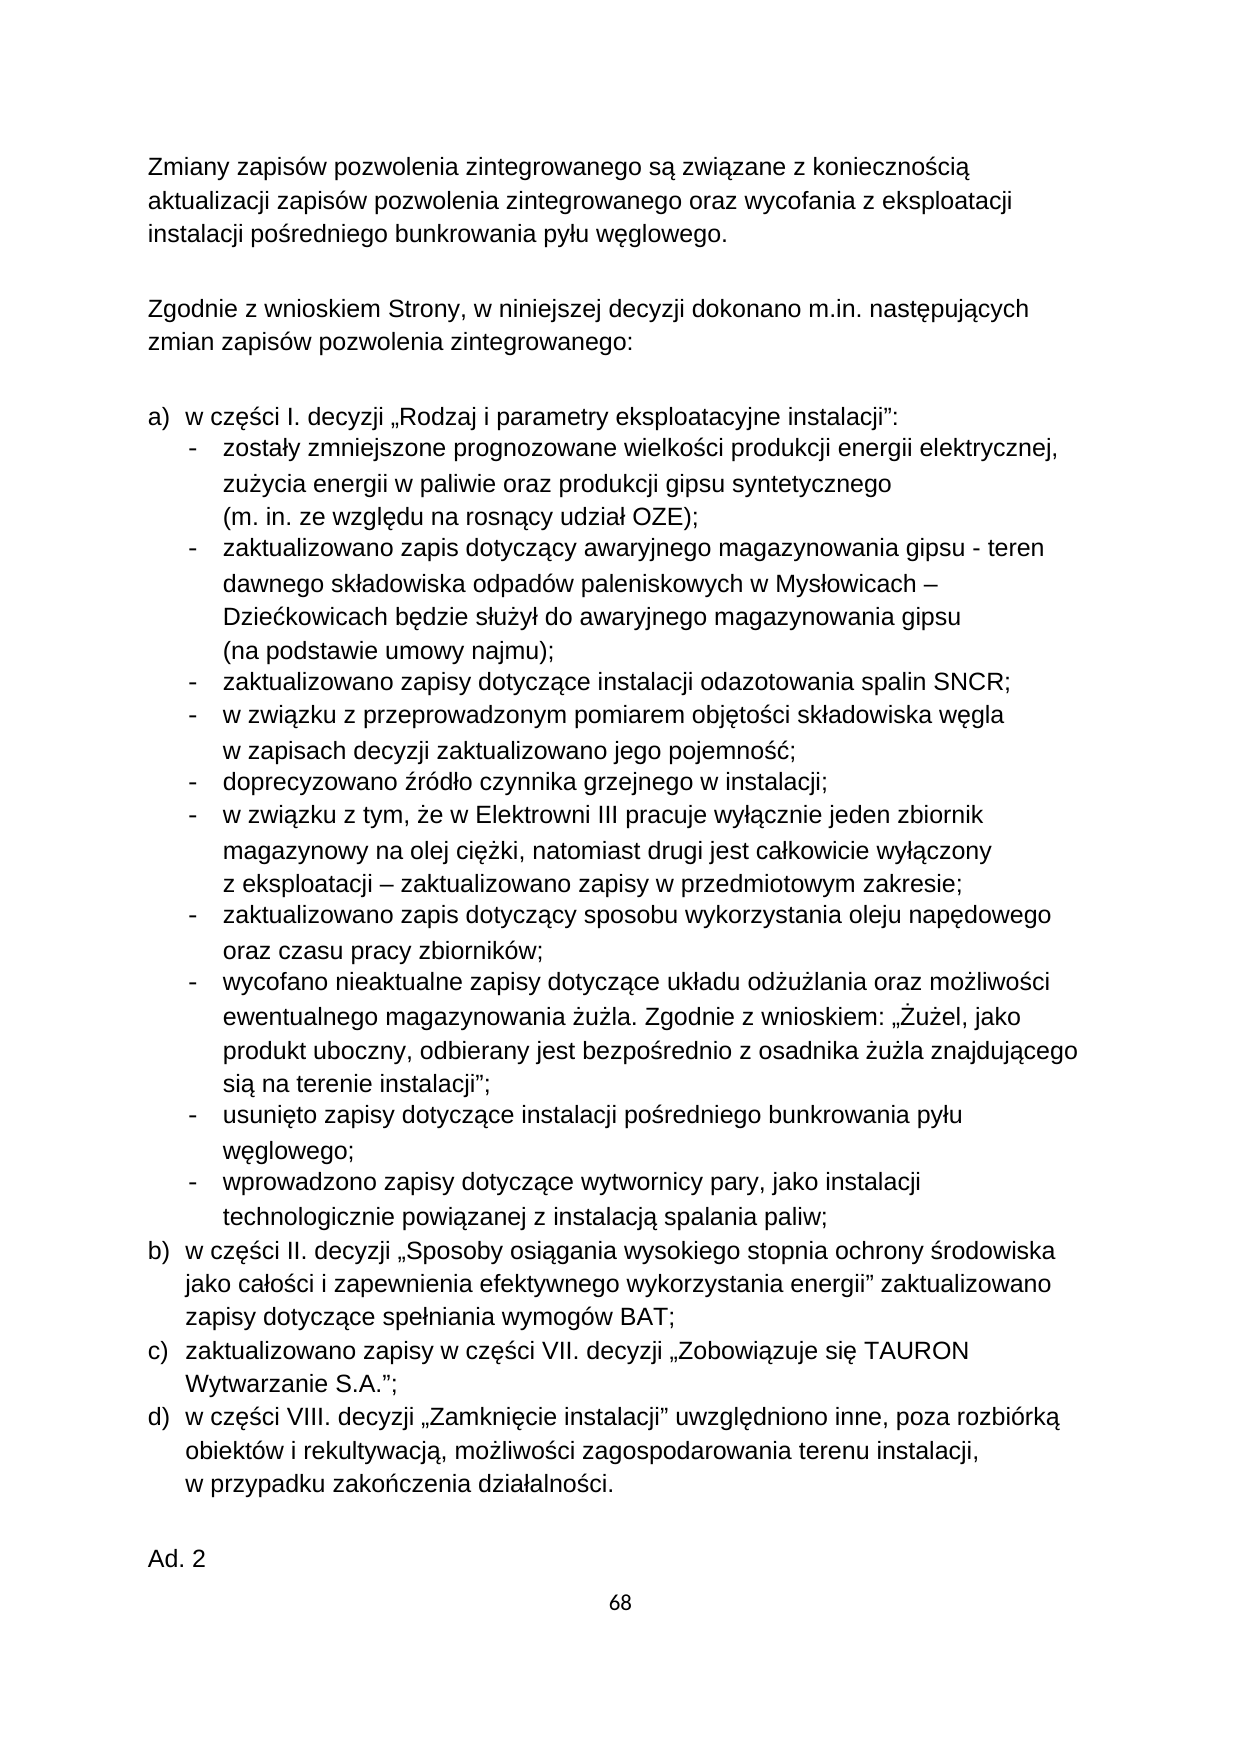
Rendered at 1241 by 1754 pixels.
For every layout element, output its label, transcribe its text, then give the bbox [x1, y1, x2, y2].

list zaktualizowano zapis dotyczący awaryjnego magazynowania gipsu - teren dawnego składowiska odpadów paleniskowych w Mysłowicach – Dziećkowicach będzie służył do awaryjnego magazynowania gipsu (na podstawie umowy najmu); [185, 531, 1092, 664]
list usunięto zapisy dotyczące instalacji pośredniego bunkrowania pyłu węglowego; [185, 1098, 1092, 1164]
list w związku z tym, że w Elektrowni III pracuje wyłącznie jeden zbiornik magazynowy na olej ciężki, natomiast drugi jest całkowicie wyłączony z eksploatacji – zaktualizowano zapisy w przedmiotowym zakresie; [185, 798, 1092, 898]
list zaktualizowano zapisy dotyczące instalacji odazotowania spalin SNCR; [185, 664, 1092, 698]
list w części II. decyzji „Sposoby osiągania wysokiego stopnia ochrony środowiska jako całości i zapewnienia efektywnego wykorzystania energii” zaktualizowano zapisy dotyczące spełniania wymogów BAT; [148, 1231, 1092, 1331]
list wprowadzono zapisy dotyczące wytwornicy pary, jako instalacji technologicznie powiązanej z instalacją spalania paliw; [185, 1164, 1092, 1231]
list w części I. decyzji „Rodzaj i parametry eksploatacyjne instalacji”: [148, 398, 1092, 431]
list doprecyzowano źródło czynnika grzejnego w instalacji; [185, 764, 1092, 798]
list w części VIII. decyzji „Zamknięcie instalacji” uwzględniono inne, poza rozbiórką obiektów i rekultywacją, możliwości zagospodarowania terenu instalacji, w przypadku zakończenia działalności. [148, 1398, 1092, 1498]
list zaktualizowano zapisy w części VII. decyzji „Zobowiązuje się TAURON Wytwarzanie S.A.”; [148, 1331, 1092, 1398]
text Zmiany zapisów pozwolenia zintegrowanego są związane z koniecznością aktualizacji zapisów pozwolenia zintegrowanego oraz wycofania z eksploatacji instalacji pośredniego bunkrowania pyłu węglowego. [148, 148, 1092, 248]
text Zgodnie z wnioskiem Strony, w niniejszej decyzji dokonano m.in. następujących zmian zapisów pozwolenia zintegrowanego: [148, 289, 1092, 356]
list zaktualizowano zapis dotyczący sposobu wykorzystania oleju napędowego oraz czasu pracy zbiorników; [185, 898, 1092, 964]
list zostały zmniejszone prognozowane wielkości produkcji energii elektrycznej, zużycia energii w paliwie oraz produkcji gipsu syntetycznego (m. in. ze względu na rosnący udział OZE); [185, 431, 1092, 531]
list w związku z przeprowadzonym pomiarem objętości składowiska węgla w zapisach decyzji zaktualizowano jego pojemność; [185, 698, 1092, 764]
text Ad. 2 [148, 1539, 1092, 1573]
list wycofano nieaktualne zapisy dotyczące układu odżużlania oraz możliwości ewentualnego magazynowania żużla. Zgodnie z wnioskiem: „Żużel, jako produkt uboczny, odbierany jest bezpośrednio z osadnika żużla znajdującego sią na terenie instalacji”; [185, 964, 1092, 1098]
